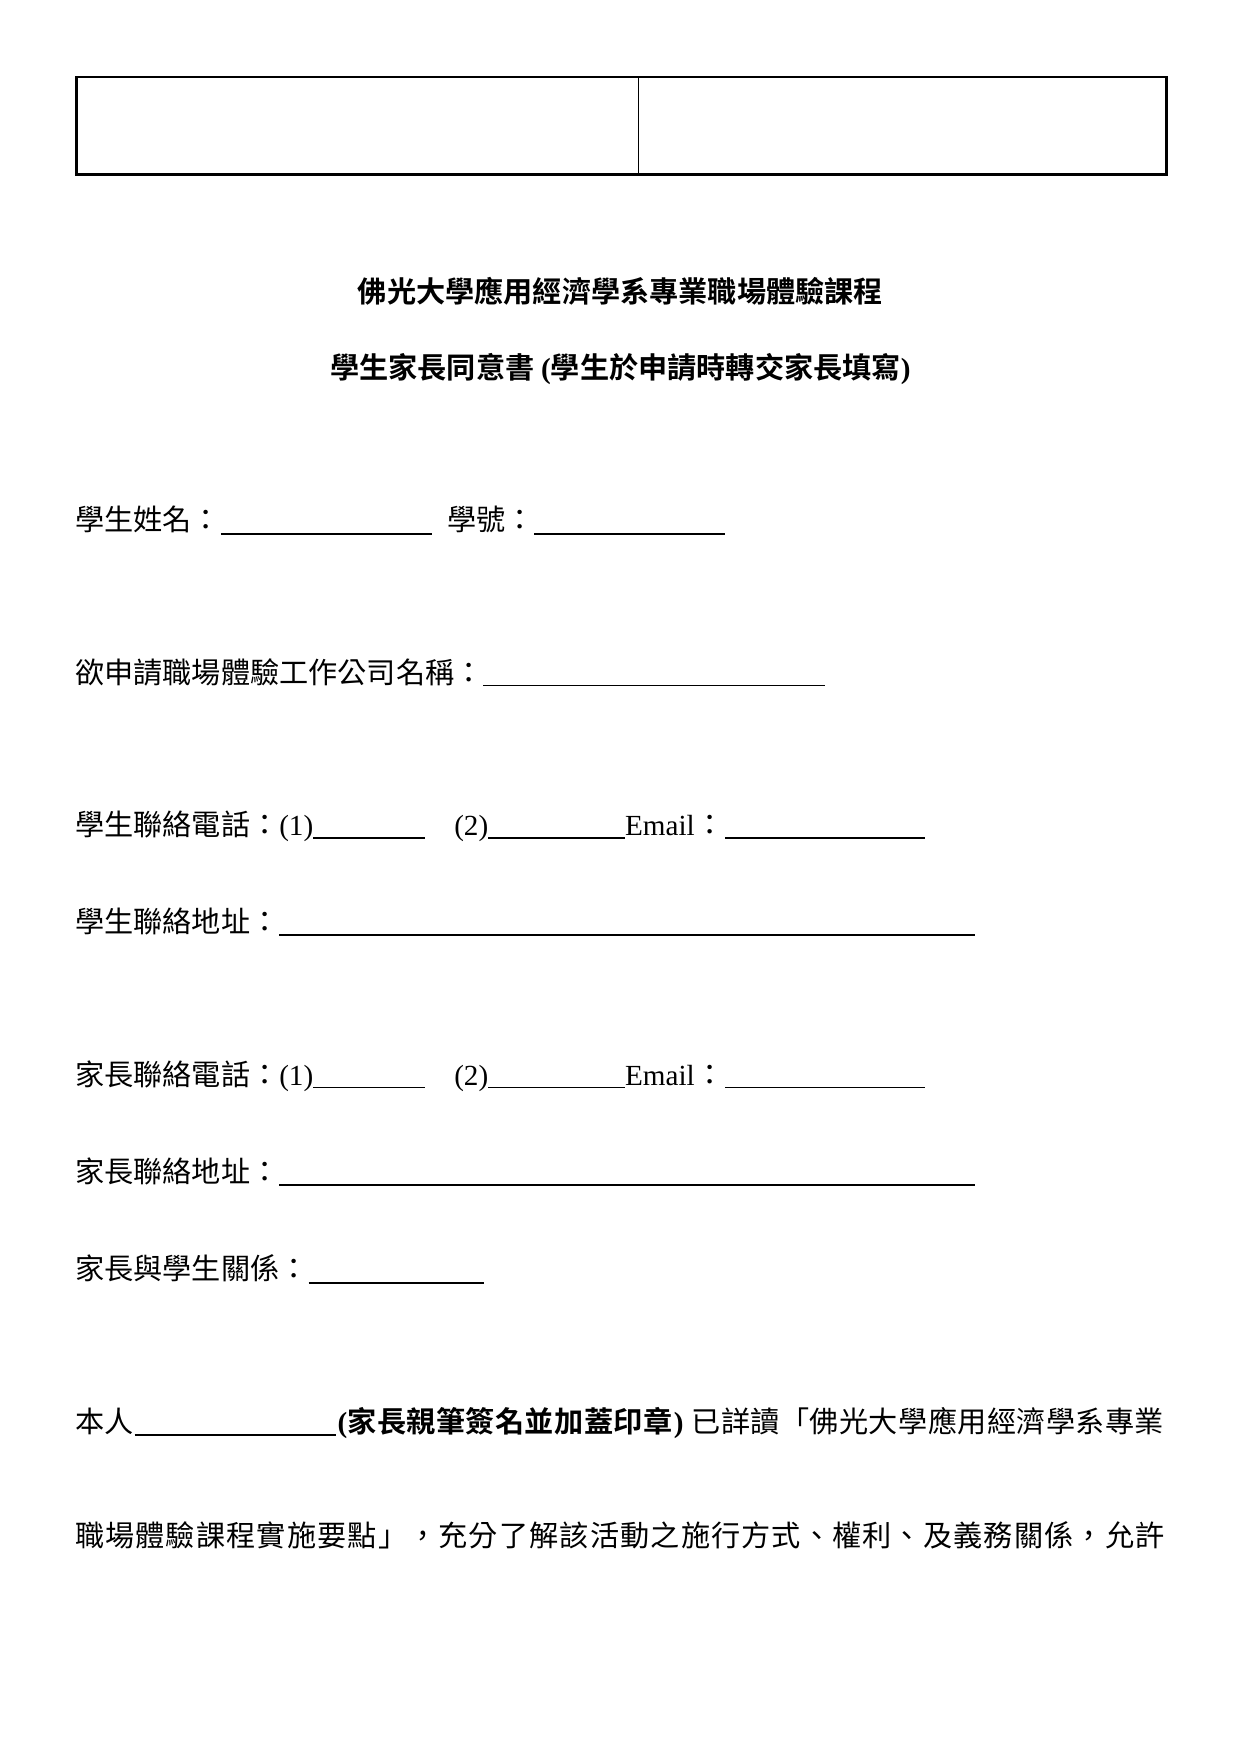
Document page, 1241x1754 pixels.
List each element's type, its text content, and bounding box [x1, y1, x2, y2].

text 學生家長同意書 (學生於申請時轉交家長填寫) [75, 327, 1165, 404]
table_cell [639, 78, 1165, 172]
text 欲申請職場體驗工作公司名稱： [75, 632, 1165, 708]
text 佛光大學應用經濟學系專業職場體驗課程 [75, 251, 1165, 327]
text 學生聯絡電話：(1) (2) Email： [75, 784, 1165, 861]
table_cell [78, 78, 638, 172]
text 家長與學生關係： [75, 1229, 1165, 1305]
text 家長聯絡電話：(1) (2) Email： [75, 1034, 1165, 1110]
text 學生聯絡地址： [75, 882, 1165, 958]
text 學生姓名： 學號： [75, 480, 1165, 556]
text 家長聯絡地址： [75, 1132, 1165, 1208]
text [75, 1381, 1165, 1572]
